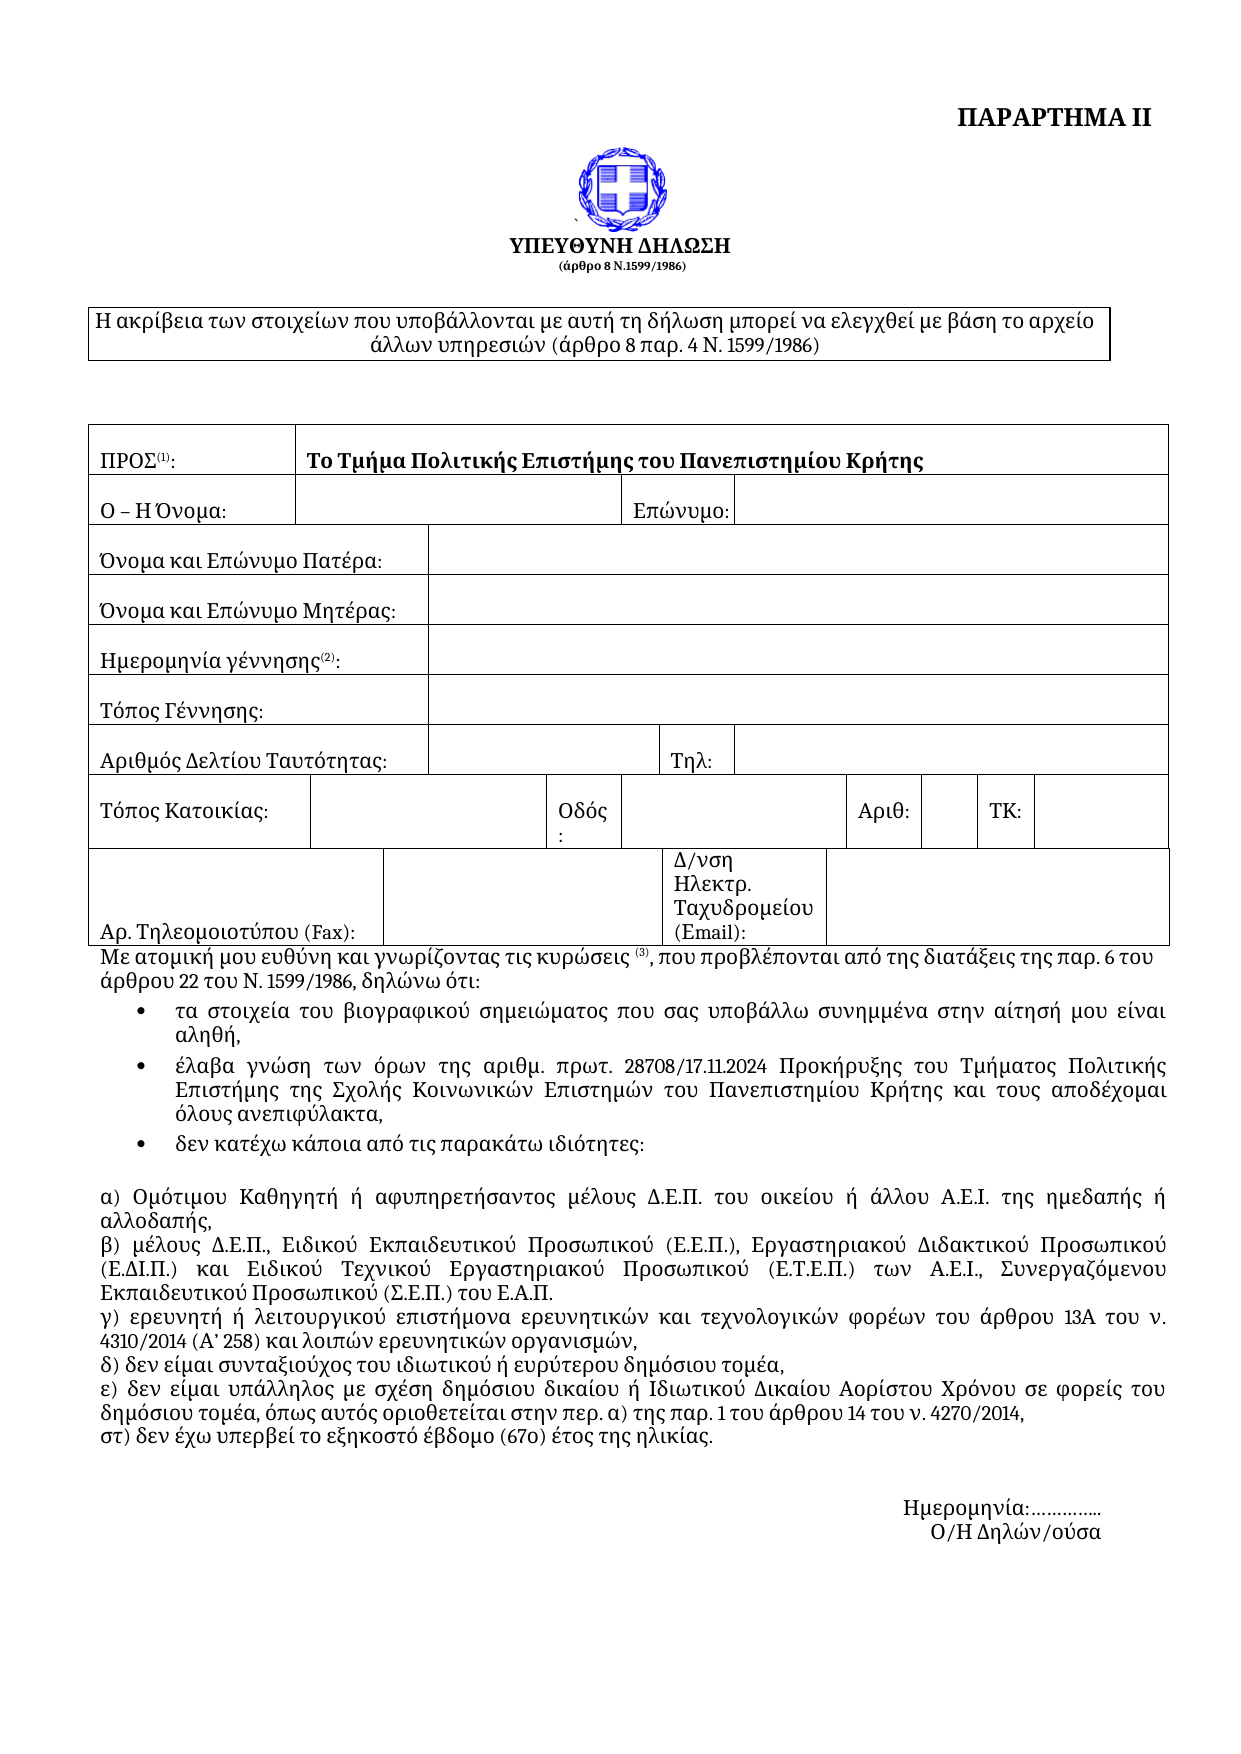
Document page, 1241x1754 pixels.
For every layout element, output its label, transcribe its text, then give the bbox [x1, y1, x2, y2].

table_cell [735, 725, 1168, 774]
picture [578, 147, 667, 232]
table_cell [922, 775, 977, 848]
table_cell [429, 525, 1168, 574]
text Ο/Η Δηλών/ούσα [89, 1521, 1101, 1545]
table_cell ΤΚ: [978, 775, 1034, 848]
table_cell Αριθ: [847, 775, 921, 848]
table_cell [622, 775, 846, 848]
table_cell Οδός: [547, 775, 621, 848]
table_cell Αρ. Τηλεομοιοτύπου (Fax): [89, 849, 383, 945]
table_cell Όνομα και Επώνυμο Μητέρας: [89, 575, 428, 624]
subtitle (άρθρο 8 Ν.1599/1986) [89, 259, 1152, 283]
table_cell Όνομα και Επώνυμο Πατέρα: [89, 525, 428, 574]
table_cell Ημερομηνία γέννησης(2): [89, 625, 428, 674]
table_cell Αριθμός Δελτίου Ταυτότητας: [89, 725, 428, 774]
table_cell [735, 475, 1168, 524]
text Ημερομηνία:………….. [89, 1497, 1101, 1521]
table_cell Τηλ: [660, 725, 734, 774]
table_cell Με ατομική μου ευθύνη και γνωρίζοντας τις κυρώσεις (3), που προβλέπονται από της διατάξεις της παρ. 6 του άρθρου 22 του Ν. 1599/1986, δηλώνω ότι: [89, 945, 1179, 994]
table_cell [296, 475, 621, 524]
table_cell Ο – Η Όνομα: [89, 475, 295, 524]
table_cell Τόπος Γέννησης: [89, 675, 428, 724]
subtitle ΥΠΕΥΘΥΝΗ ΔΗΛΩΣΗ [89, 235, 1152, 259]
table_cell [827, 849, 1169, 945]
table_cell [1035, 775, 1168, 848]
table_cell Τόπος Κατοικίας: [89, 775, 310, 848]
table_cell τα στοιχεία του βιογραφικού σημειώματος που σας υποβάλλω συνημμένα στην αίτησή μου είναι αληθή, έλαβα γνώση των όρων της αριθμ. πρωτ. 28708/17.11.2024 Προκήρυξης του Τμήματος Πολιτικής Επιστήμης της Σχολής Κοινωνικών Επιστημών του Πανεπιστημίου Κρήτης και τους αποδέχομαι όλους ανεπιφύλακτα, δεν κατέχω κάποια από τις παρακάτω ιδιότητες: α) Ομότιμου Καθηγητή ή αφυπηρετήσαντος μέλους Δ.Ε.Π. του οικείου ή άλλου Α.Ε.Ι. της ημεδαπής ή αλλοδαπής, β) μέλους Δ.Ε.Π., Ειδικού Εκπαιδευτικού Προσωπικού (Ε.Ε.Π.), Εργαστηριακού Διδακτικού Προσωπικού (Ε.ΔΙ.Π.) και Ειδικού Τεχνικού Εργαστηριακού Προσωπικού (Ε.Τ.Ε.Π.) των Α.Ε.Ι., Συνεργαζόμενου Εκπαιδευτικού Προσωπικού (Σ.Ε.Π.) του Ε.Α.Π. γ) ερευνητή ή λειτουργικού επιστήμονα ερευνητικών και τεχνολογικών φορέων του άρθρου 13Α του ν. 4310/2014 (Α’ 258) και λοιπών ερευνητικών οργανισμών, δ) δεν είμαι συνταξιούχος του ιδιωτικού ή ευρύτερου δημόσιου τομέα, ε) δεν είμαι υπάλληλος με σχέση δημόσιου δικαίου ή Ιδιωτικού Δικαίου Αορίστου Χρόνου σε φορείς του δημόσιου τομέα, όπως αυτός οριοθετείται στην περ. α) της παρ. 1 του άρθρου 14 του ν. 4270/2014, στ) δεν έχω υπερβεί το εξηκοστό έβδομο (67ο) έτος της ηλικίας. [89, 994, 1179, 1449]
table_cell [311, 775, 546, 848]
table_cell Δ/νση Ηλεκτρ. Ταχυδρομείου (Εmail): [663, 849, 826, 945]
table_cell Επώνυμο: [622, 475, 734, 524]
table_cell [429, 725, 659, 774]
table_header ΠΡΟΣ(1): [89, 425, 295, 474]
text Η ακρίβεια των στοιχείων που υποβάλλονται με αυτή τη δήλωση μπορεί να ελεγχθεί με βάση το αρχείο άλλων υπηρεσιών (άρθρο 8 παρ. 4 Ν. 1599/1986) [89, 308, 1109, 360]
table_cell [429, 625, 1168, 674]
table_cell [429, 675, 1168, 724]
table_cell [429, 575, 1168, 624]
subtitle ` [89, 148, 1152, 235]
table_cell [384, 849, 662, 945]
table_header Το Τμήμα Πολιτικής Επιστήμης του Πανεπιστημίου Κρήτης [296, 425, 1168, 474]
